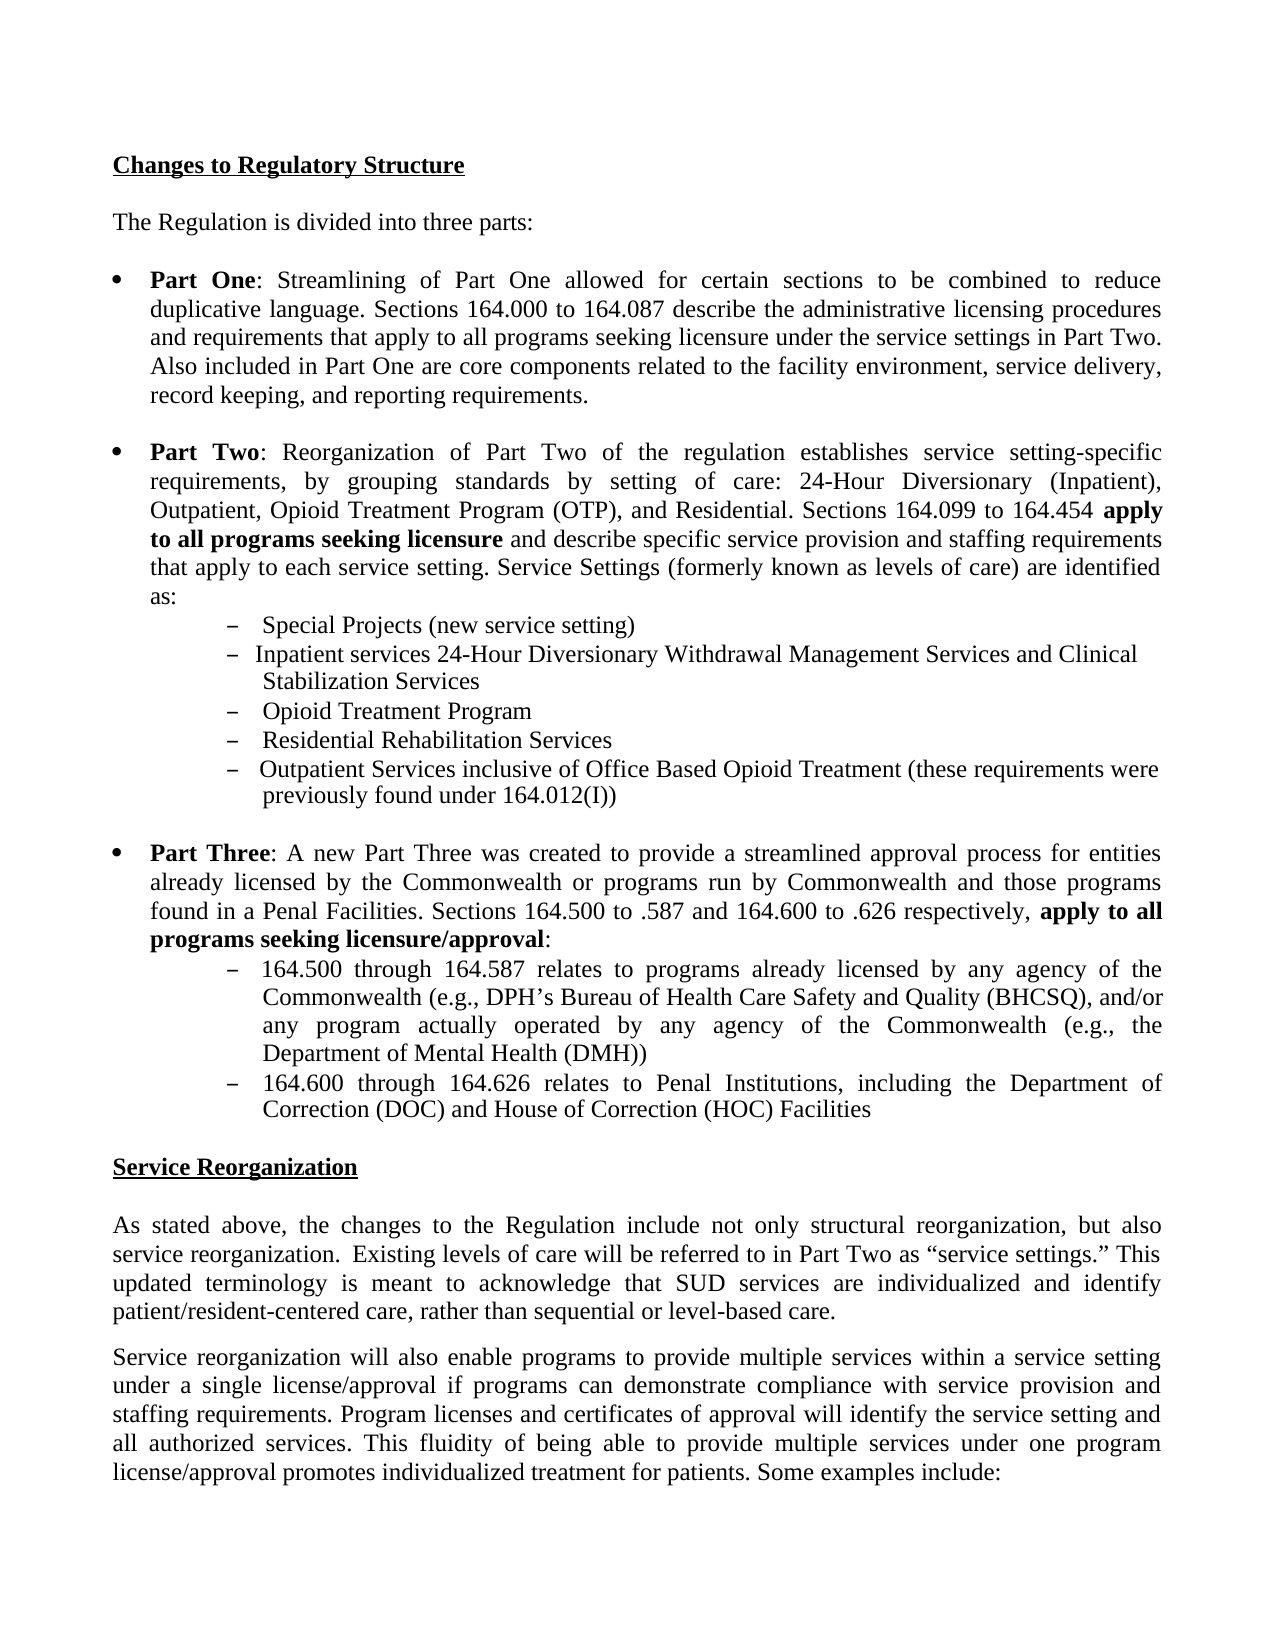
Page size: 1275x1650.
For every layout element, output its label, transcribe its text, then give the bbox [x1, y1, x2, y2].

text ‒ Outpatient Services inclusive of Office Based Opioid Treatment (these requirements were previously found under 164.012(I)) [225, 754, 1223, 809]
text ‒ 164.600 through 164.626 relates to Penal Institutions, including the Department of Correction (DOC) and House of Correction (HOC) Facilities [225, 1068, 1163, 1123]
subtitle Changes to Regulatory Structure [112, 150, 1223, 179]
list Part Three: A new Part Three was created to provide a streamlined approval process for entities already licensed by the Commonwealth or programs run by Commonwealth and those programs found in a Penal Facilities. Sections 164.500 to .587 and 164.600 to .626 respectively, apply to all programs seeking licensure/approval: [112, 838, 1163, 953]
list Part Two: Reorganization of Part Two of the regulation establishes service setting-specific requirements, by grouping standards by setting of care: 24-Hour Diversionary (Inpatient), Outpatient, Opioid Treatment Program (OTP), and Residential. Sections 164.099 to 164.454 apply to all programs seeking licensure and describe specific service provision and staffing requirements that apply to each service setting. Service Settings (formerly known as levels of care) are identified as: [112, 437, 1163, 610]
text The Regulation is divided into three parts: [112, 207, 1223, 236]
text As stated above, the changes to the Regulation include not only structural reorganization, but also service reorganization. Existing levels of care will be referred to in Part Two as “service settings.” This updated terminology is meant to acknowledge that SUD services are individualized and identify patient/resident-centered care, rather than sequential or level-based care. [112, 1210, 1163, 1325]
text ‒ 164.500 through 164.587 relates to programs already licensed by any agency of the Commonwealth (e.g., DPH’s Bureau of Health Care Safety and Quality (BHCSQ), and/or any program actually operated by any agency of the Commonwealth (e.g., the Department of Mental Health (DMH)) [225, 954, 1163, 1066]
text Service reorganization will also enable programs to provide multiple services within a service setting under a single license/approval if programs can demonstrate compliance with service provision and staffing requirements. Program licenses and certificates of approval will identify the service setting and all authorized services. This fluidity of being able to provide multiple services under one program license/approval promotes individualized treatment for patients. Some examples include: [112, 1342, 1163, 1486]
text ‒ Special Projects (new service setting) [225, 610, 1223, 640]
text ‒ Inpatient services 24-Hour Diversionary Withdrawal Management Services and Clinical Stabilization Services [225, 640, 1223, 695]
subtitle Service Reorganization [112, 1152, 1223, 1181]
text ‒ Opioid Treatment Program [225, 695, 1223, 725]
list Part One: Streamlining of Part One allowed for certain sections to be combined to reduce duplicative language. Sections 164.000 to 164.087 describe the administrative licensing procedures and requirements that apply to all programs seeking licensure under the service settings in Part Two. Also included in Part One are core components related to the facility environment, service delivery, record keeping, and reporting requirements. [112, 265, 1163, 409]
text ‒ Residential Rehabilitation Services [225, 725, 1223, 754]
